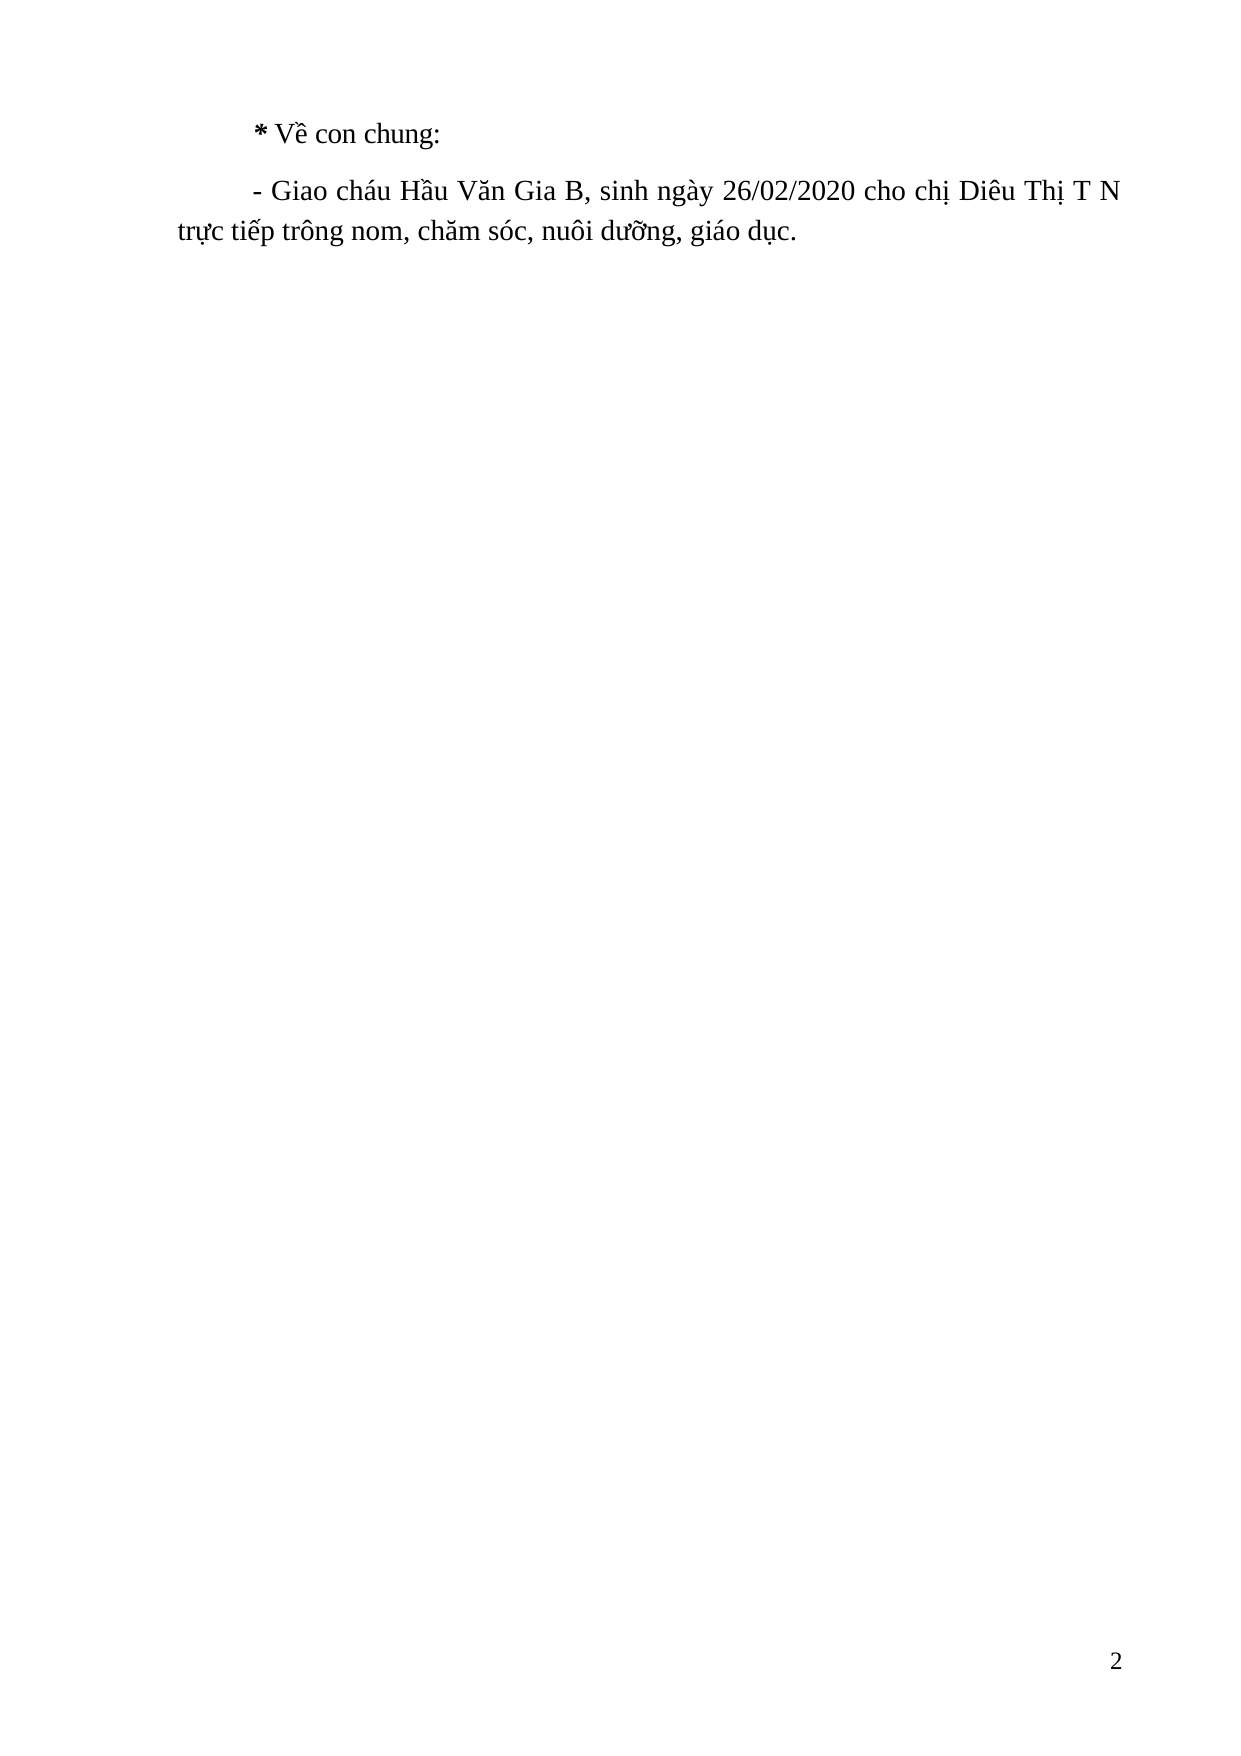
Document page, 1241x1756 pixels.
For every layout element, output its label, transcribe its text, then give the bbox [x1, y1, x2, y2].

list Giao cháu Hầu Văn Gia B, sinh ngày 26/02/2020 cho chị Diêu Thị T N trực tiếp trông nom, chăm sóc, nuôi dưỡng, giáo dục. [177, 173, 1123, 247]
text * Về con chung: [252, 117, 1161, 150]
